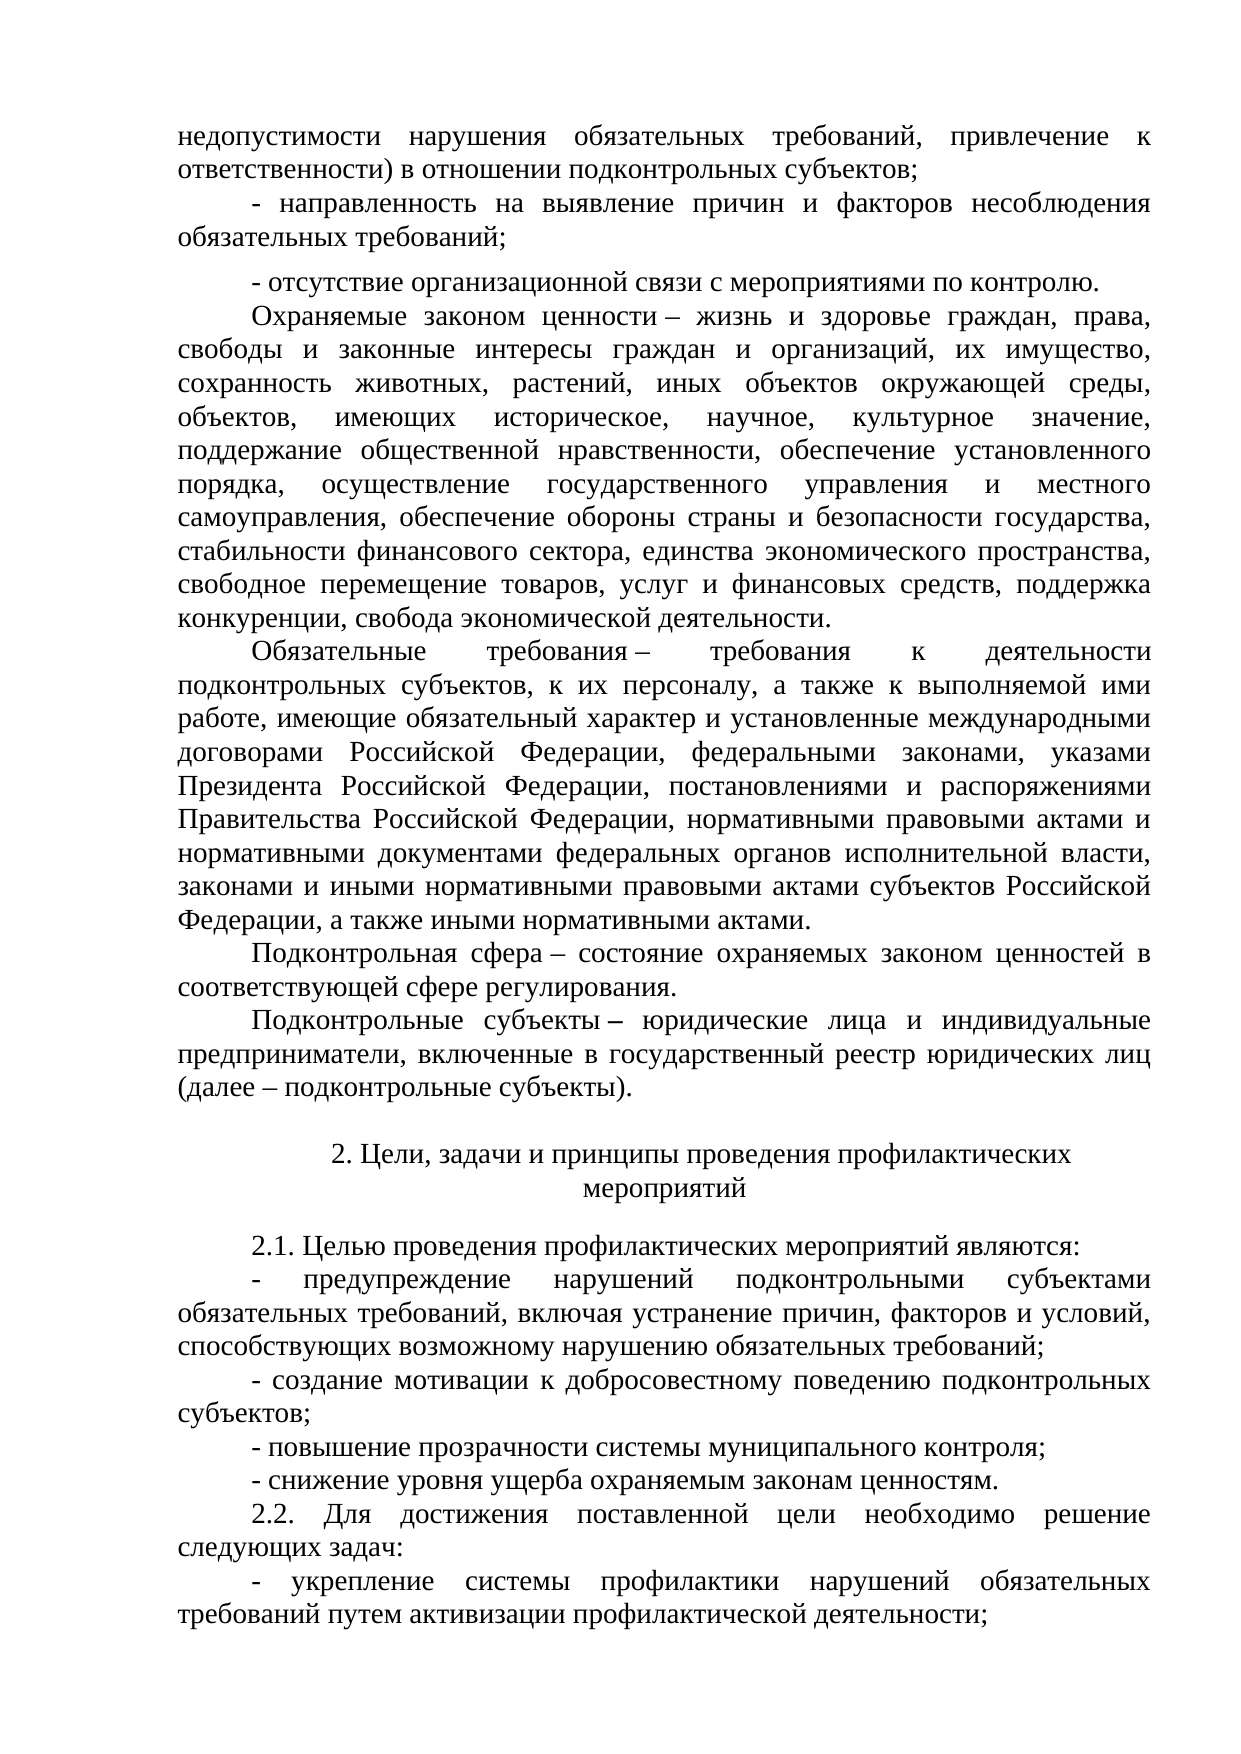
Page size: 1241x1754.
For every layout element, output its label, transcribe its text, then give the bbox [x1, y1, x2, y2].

text - укрепление системы профилактики нарушений обязательных требований путем активизации профилактической деятельности; [177, 1563, 1152, 1630]
text 2.2. Для достижения поставленной цели необходимо решение следующих задач: [177, 1496, 1152, 1563]
subtitle 2. Цели, задачи и принципы проведения профилактических мероприятий [177, 1137, 1152, 1204]
text - отсутствие организационной связи с мероприятиями по контролю. [177, 264, 1152, 298]
text Подконтрольная сфера – состояние охраняемых законом ценностей в соответствующей сфере регулирования. [177, 935, 1152, 1002]
text - направленность на выявление причин и факторов несоблюдения обязательных требований; [177, 185, 1152, 252]
text - предупреждение нарушений подконтрольными субъектами обязательных требований, включая устранение причин, факторов и условий, способствующих возможному нарушению обязательных требований; [177, 1261, 1152, 1362]
text 2.1. Целью проведения профилактических мероприятий являются: [177, 1228, 1152, 1261]
text - снижение уровня ущерба охраняемым законам ценностям. [177, 1462, 1152, 1496]
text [177, 118, 1152, 185]
text Охраняемые законом ценности – жизнь и здоровье граждан, права, свободы и законные интересы граждан и организаций, их имущество, сохранность животных, растений, иных объектов окружающей среды, объектов, имеющих историческое, научное, культурное значение, поддержание общественной нравственности, обеспечение установленного порядка, осуществление государственного управления и местного самоуправления, обеспечение обороны страны и безопасности государства, стабильности финансового сектора, единства экономического пространства, свободное перемещение товаров, услуг и финансовых средств, поддержка конкуренции, свобода экономической деятельности. [177, 298, 1152, 633]
text - создание мотивации к добросовестному поведению подконтрольных субъектов; [177, 1362, 1152, 1429]
text - повышение прозрачности системы муниципального контроля; [177, 1429, 1152, 1462]
text Подконтрольные субъекты – юридические лица и индивидуальные предприниматели, включенные в государственный реестр юридических лиц (далее – подконтрольные субъекты). [177, 1002, 1152, 1103]
text Обязательные требования – требования к деятельности подконтрольных субъектов, к их персоналу, а также к выполняемой ими работе, имеющие обязательный характер и установленные международными договорами Российской Федерации, федеральными законами, указами Президента Российской Федерации, постановлениями и распоряжениями Правительства Российской Федерации, нормативными правовыми актами и нормативными документами федеральных органов исполнительной власти, законами и иными нормативными правовыми актами субъектов Российской Федерации, а также иными нормативными актами. [177, 633, 1152, 935]
